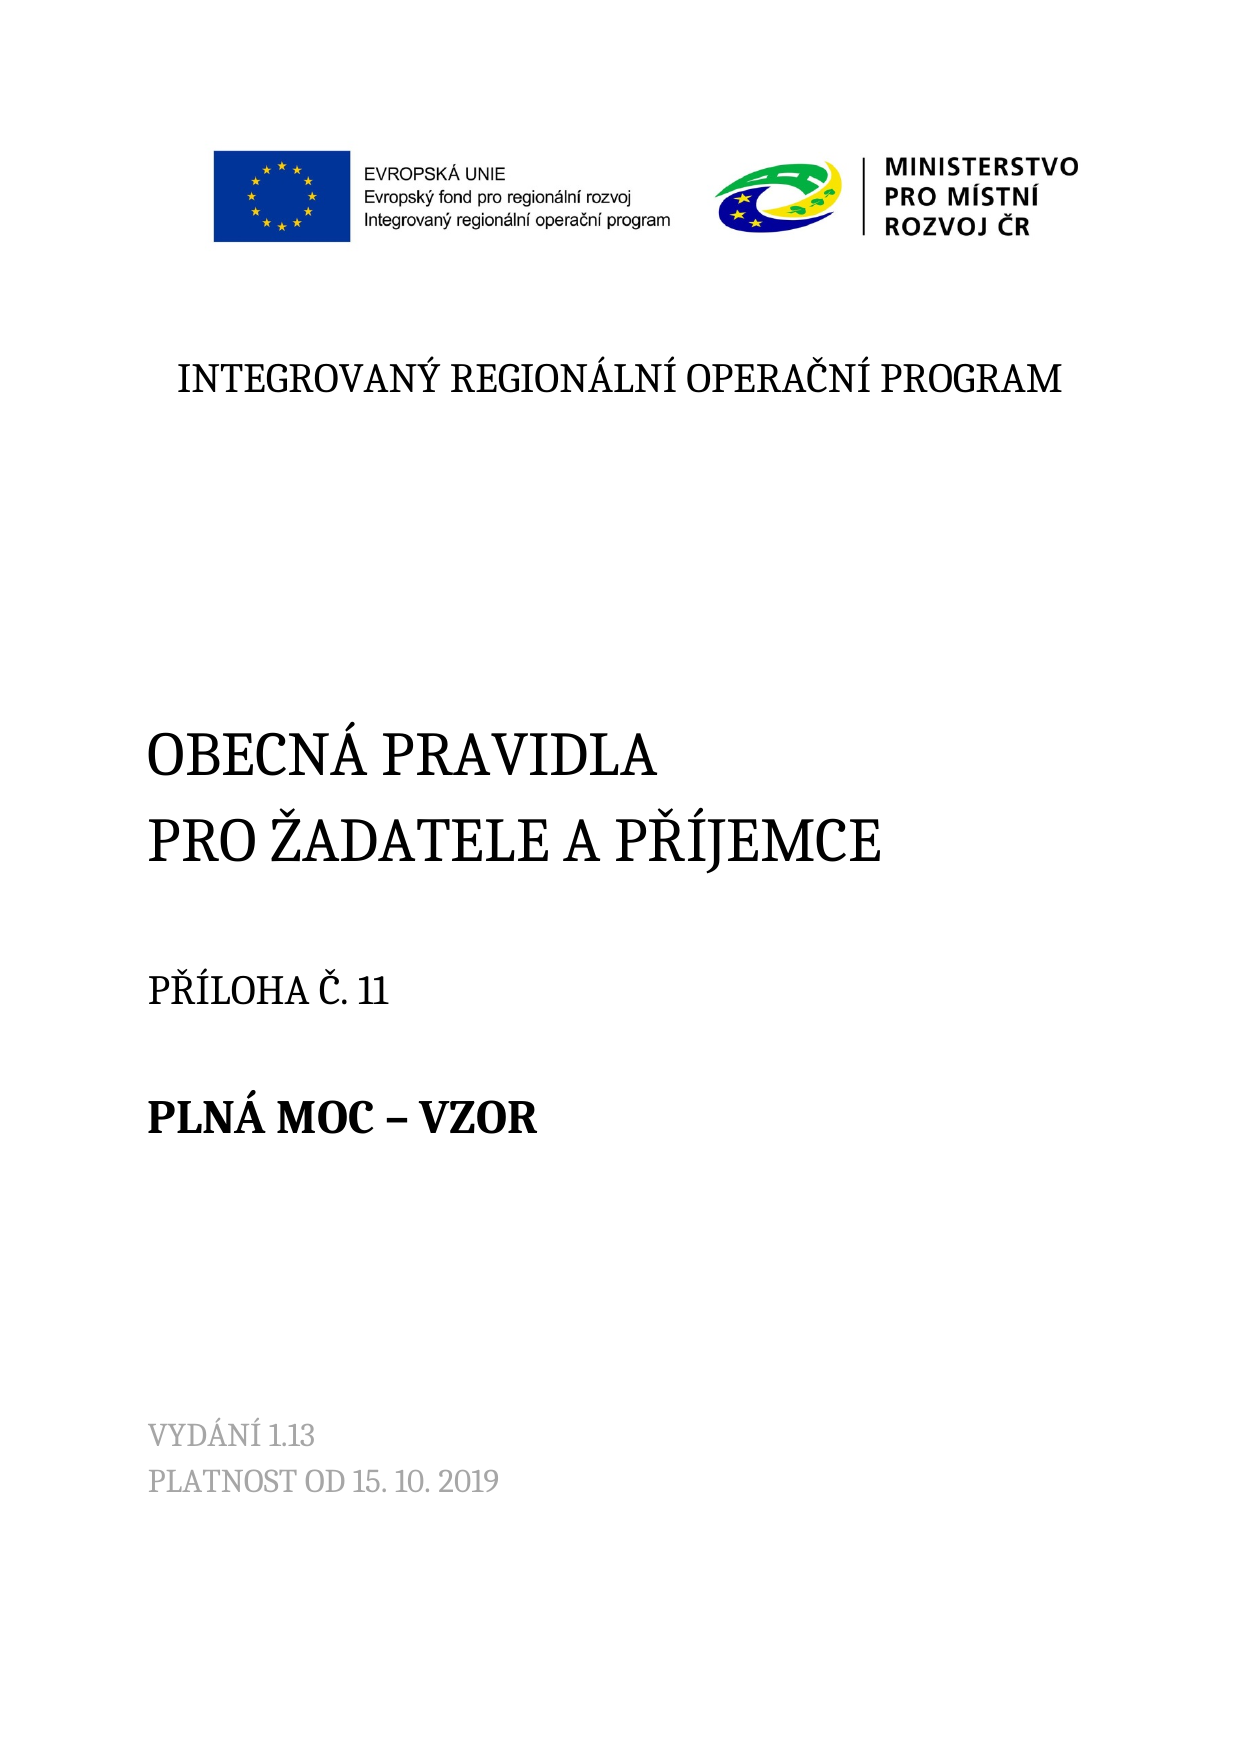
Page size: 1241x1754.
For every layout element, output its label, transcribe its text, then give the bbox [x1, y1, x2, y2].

text Obecná PRAVIDLA [148, 719, 1093, 791]
text INTEGROVANÝ REGIONÁLNÍ OPERAČNÍ PROGRAM [148, 355, 1093, 403]
text PRO ŽADATELE A PŘÍJEMCE [148, 805, 1093, 877]
text PŘÍLOHA Č. 11 [148, 967, 1093, 1015]
picture [183, 119, 1108, 272]
text PLNÁ MOC – VZOR [148, 1091, 1093, 1146]
text PLATNOST OD 15. 10. 2019 [148, 1462, 1093, 1501]
text VYDÁNÍ 1.13 [148, 1417, 1093, 1455]
